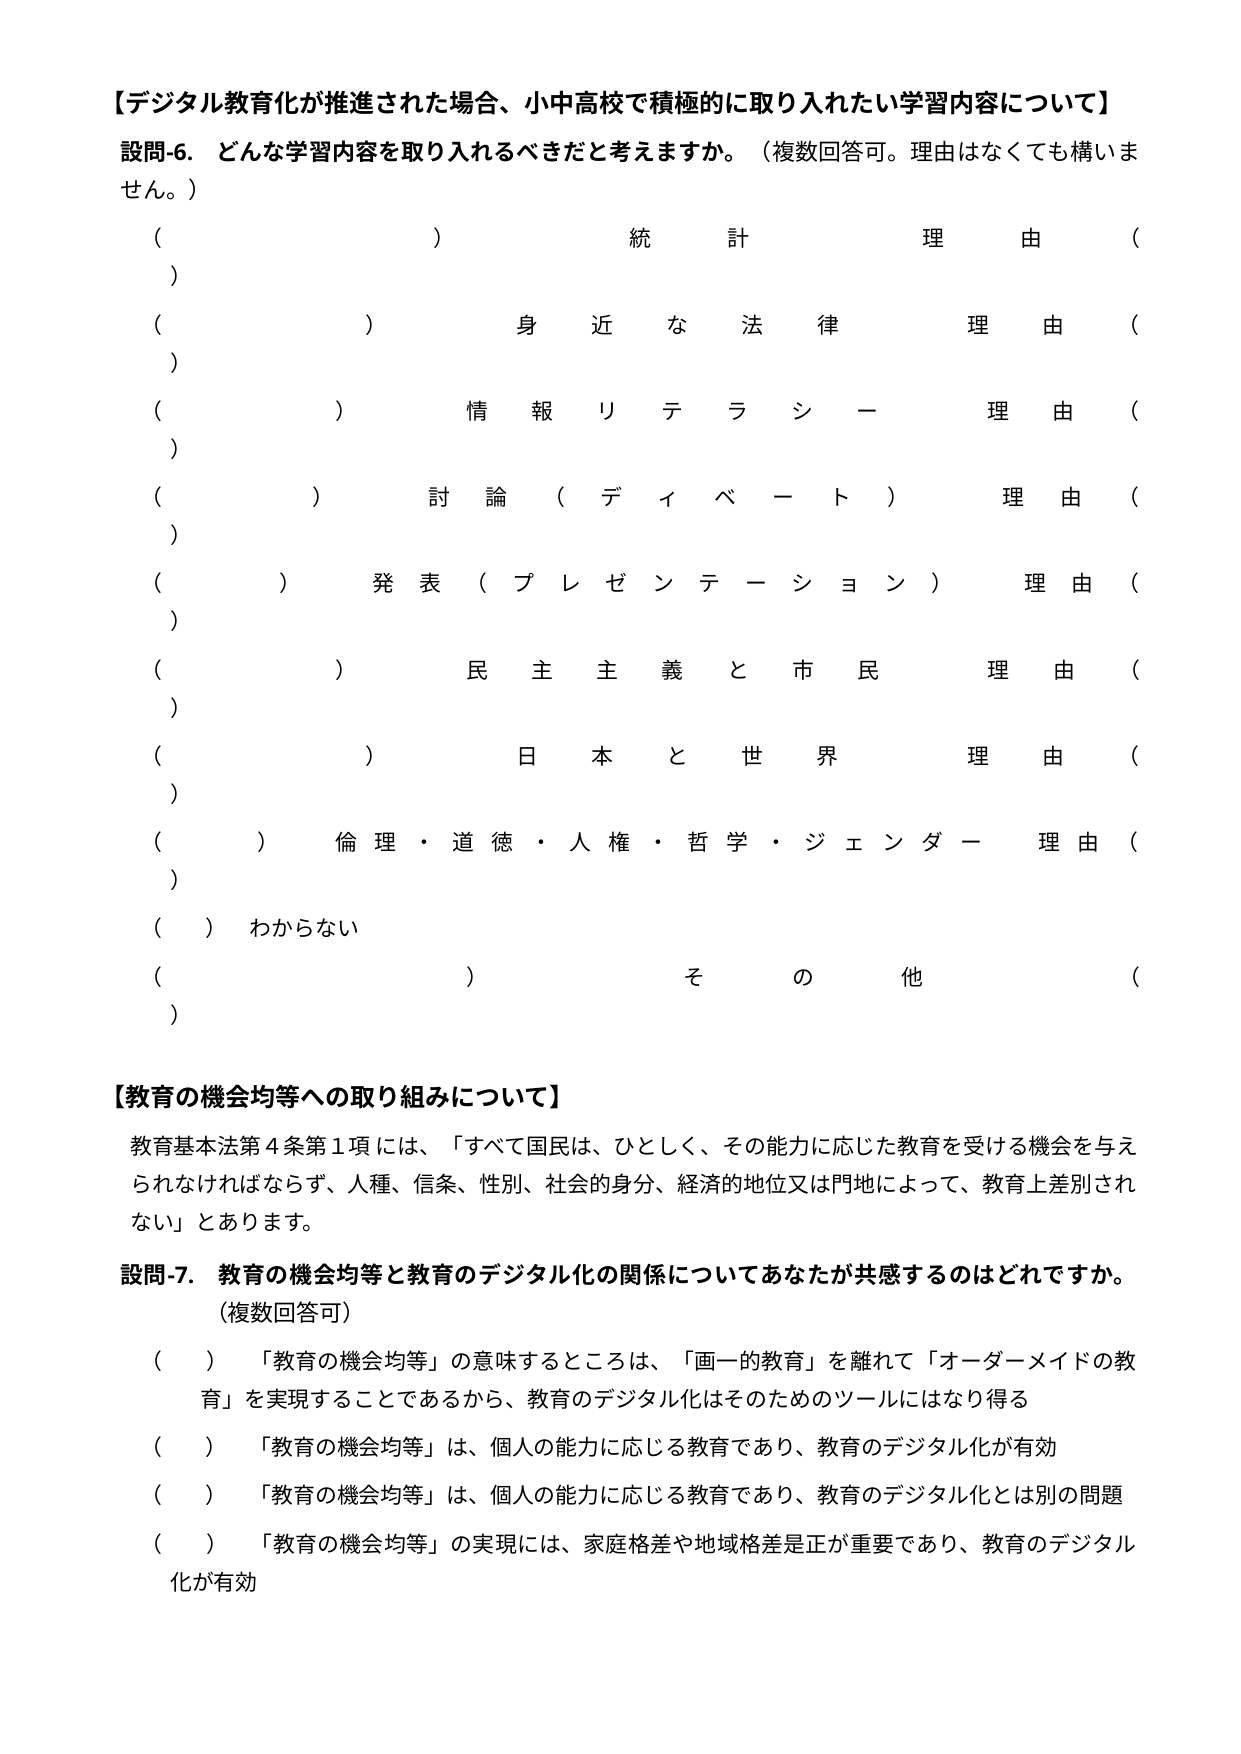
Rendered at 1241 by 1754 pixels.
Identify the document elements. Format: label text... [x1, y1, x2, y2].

text （ ） わからない [140, 907, 1140, 944]
text （ ） 「教育の機会均等」は、個人の能力に応じる教育であり、教育のデジタル化が有効 [140, 1425, 1140, 1463]
text （ ） 統計 理由（ ） [140, 217, 1140, 292]
text 【教育の機会均等への取り組みについて】 [100, 1076, 1140, 1114]
text （ ） 討論（ディベート） 理由（ ） [140, 475, 1140, 551]
text 設問-6. どんな学習内容を取り入れるべきだと考えますか。（複数回答可。理由はなくても構いません。） [120, 130, 1140, 206]
text 教育基本法第４条第１項 には、「すべて国民は、ひとしく、その能力に応じた教育を受ける機会を与えられなければならず、人種、信条、性別、社会的身分、経済的地位又は門地によって、教育上差別されない」とあります。 [130, 1124, 1140, 1238]
text （ ） その他 （ ） [140, 955, 1140, 1031]
text （ ） 倫理・道徳・人権・哲学・ジェンダー 理由（ ） [140, 820, 1140, 896]
text （ ） 情報リテラシー 理由（ ） [140, 389, 1140, 465]
text （ ） 民主主義と市民 理由（ ） [140, 648, 1140, 724]
text （ ） 「教育の機会均等」は、個人の能力に応じる教育であり、教育のデジタル化とは別の問題 [140, 1474, 1140, 1512]
text （ ） 「教育の機会均等」の意味するところは、「画一的教育」を離れて「オーダーメイドの教育」を実現することであるから、教育のデジタル化はそのためのツールにはなり得る [140, 1339, 1140, 1415]
text 【デジタル教育化が推進された場合、小中高校で積極的に取り入れたい学習内容について】 [100, 82, 1140, 120]
text （ ） 発表（プレゼンテーション） 理由（ ） [140, 562, 1140, 637]
text （ ） 「教育の機会均等」の実現には、家庭格差や地域格差是正が重要であり、教育のデジタル化が有効 [140, 1522, 1140, 1598]
text 設問-7. 教育の機会均等と教育のデジタル化の関係についてあなたが共感するのはどれですか。（複数回答可） [120, 1253, 1140, 1329]
text （ ） 身近な法律 理由（ ） [140, 303, 1140, 379]
text （ ） 日本と世界 理由（ ） [140, 734, 1140, 810]
